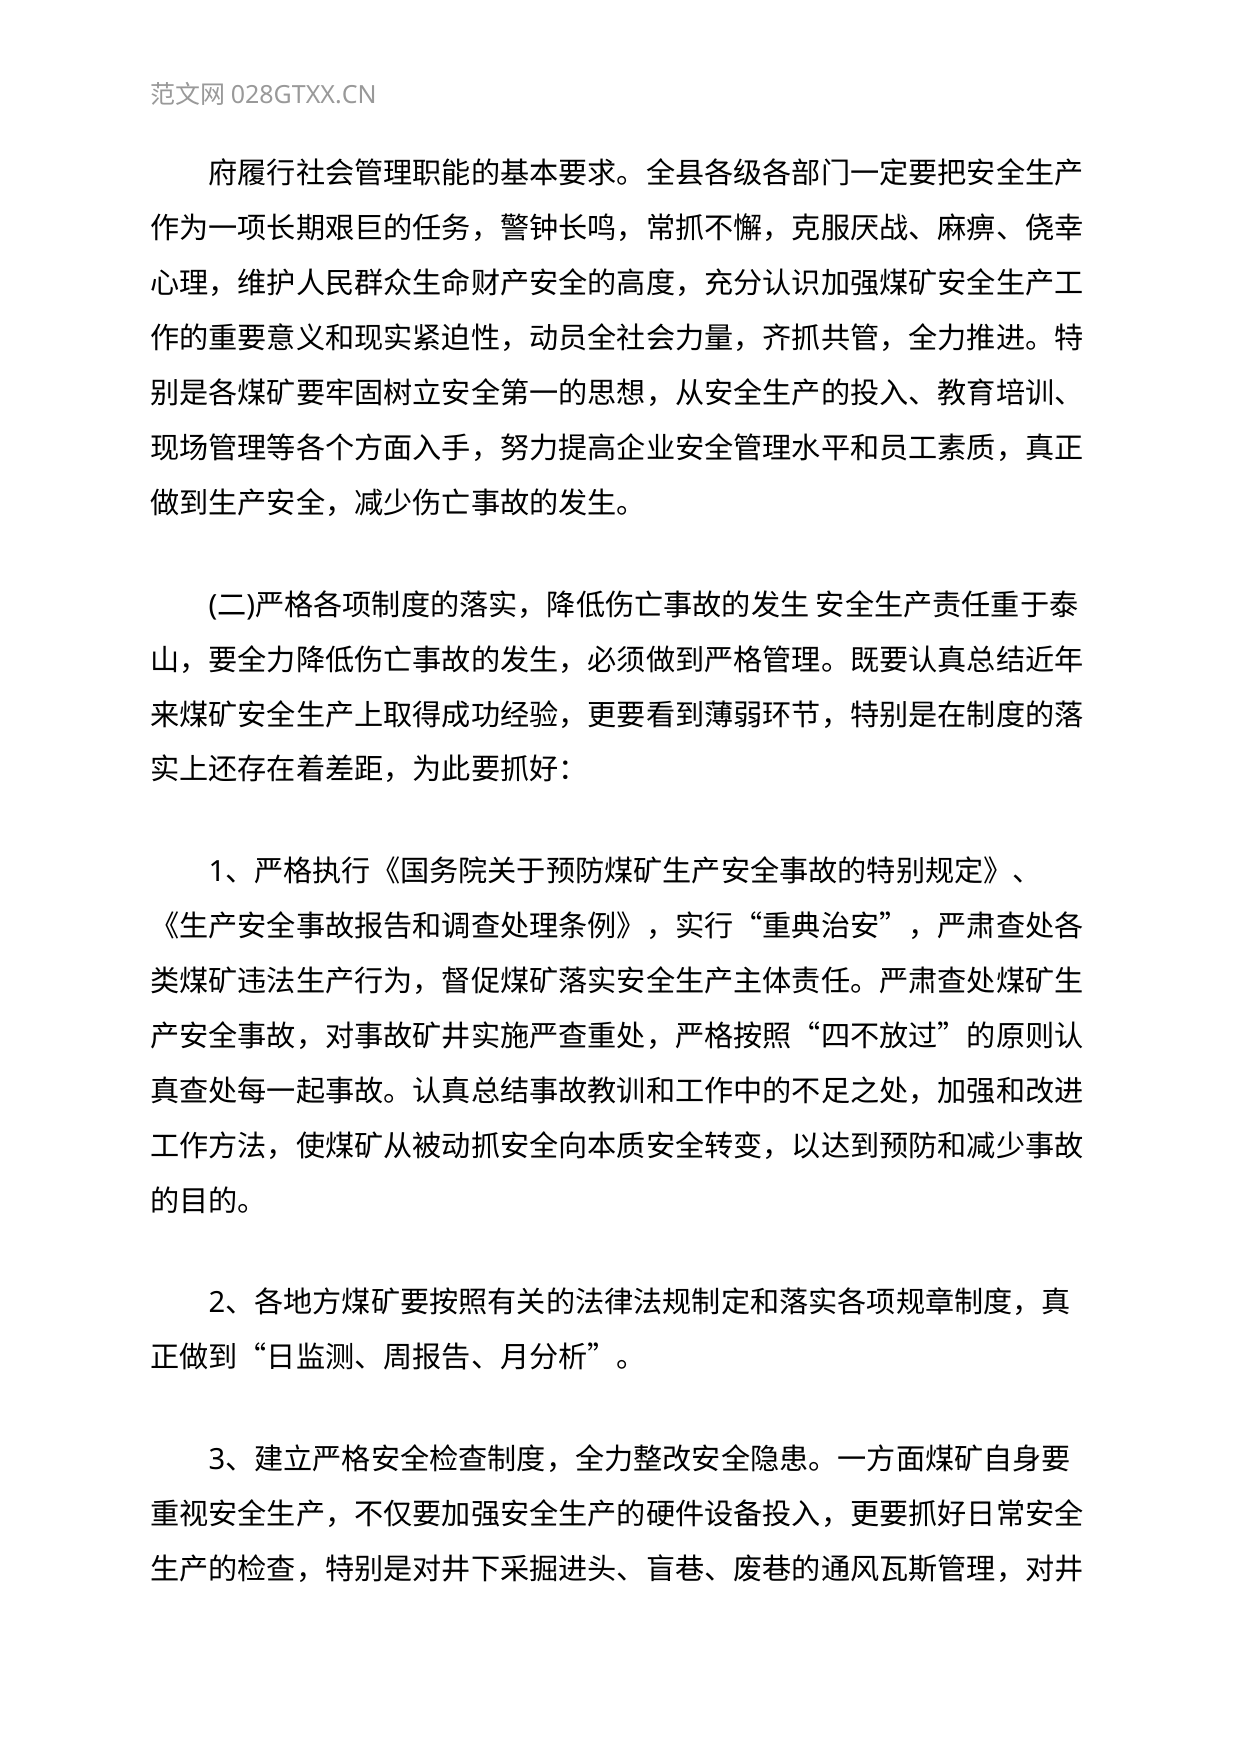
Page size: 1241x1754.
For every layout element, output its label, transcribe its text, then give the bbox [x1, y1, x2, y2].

text 2、各地方煤矿要按照有关的法律法规制定和落实各项规章制度，真正做到“日监测、周报告、月分析”。 [150, 1279, 1090, 1376]
text 府履行社会管理职能的基本要求。全县各级各部门一定要把安全生产作为一项长期艰巨的任务，警钟长鸣，常抓不懈，克服厌战、麻痹、侥幸心理，维护人民群众生命财产安全的高度，充分认识加强煤矿安全生产工作的重要意义和现实紧迫性，动员全社会力量，齐抓共管，全力推进。特别是各煤矿要牢固树立安全第一的思想，从安全生产的投入、教育培训、现场管理等各个方面入手，努力提高企业安全管理水平和员工素质，真正做到生产安全，减少伤亡事故的发生。 [150, 150, 1090, 522]
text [150, 1436, 1090, 1588]
text (二)严格各项制度的落实，降低伤亡事故的发生 安全生产责任重于泰山，要全力降低伤亡事故的发生，必须做到严格管理。既要认真总结近年来煤矿安全生产上取得成功经验，更要看到薄弱环节，特别是在制度的落实上还存在着差距，为此要抓好： [150, 581, 1090, 788]
text 1、严格执行《国务院关于预防煤矿生产安全事故的特别规定》、《生产安全事故报告和调查处理条例》，实行“重典治安”，严肃查处各类煤矿违法生产行为，督促煤矿落实安全生产主体责任。严肃查处煤矿生产安全事故，对事故矿井实施严查重处，严格按照“四不放过”的原则认真查处每一起事故。认真总结事故教训和工作中的不足之处，加强和改进工作方法，使煤矿从被动抓安全向本质安全转变，以达到预防和减少事故的目的。 [150, 848, 1090, 1219]
